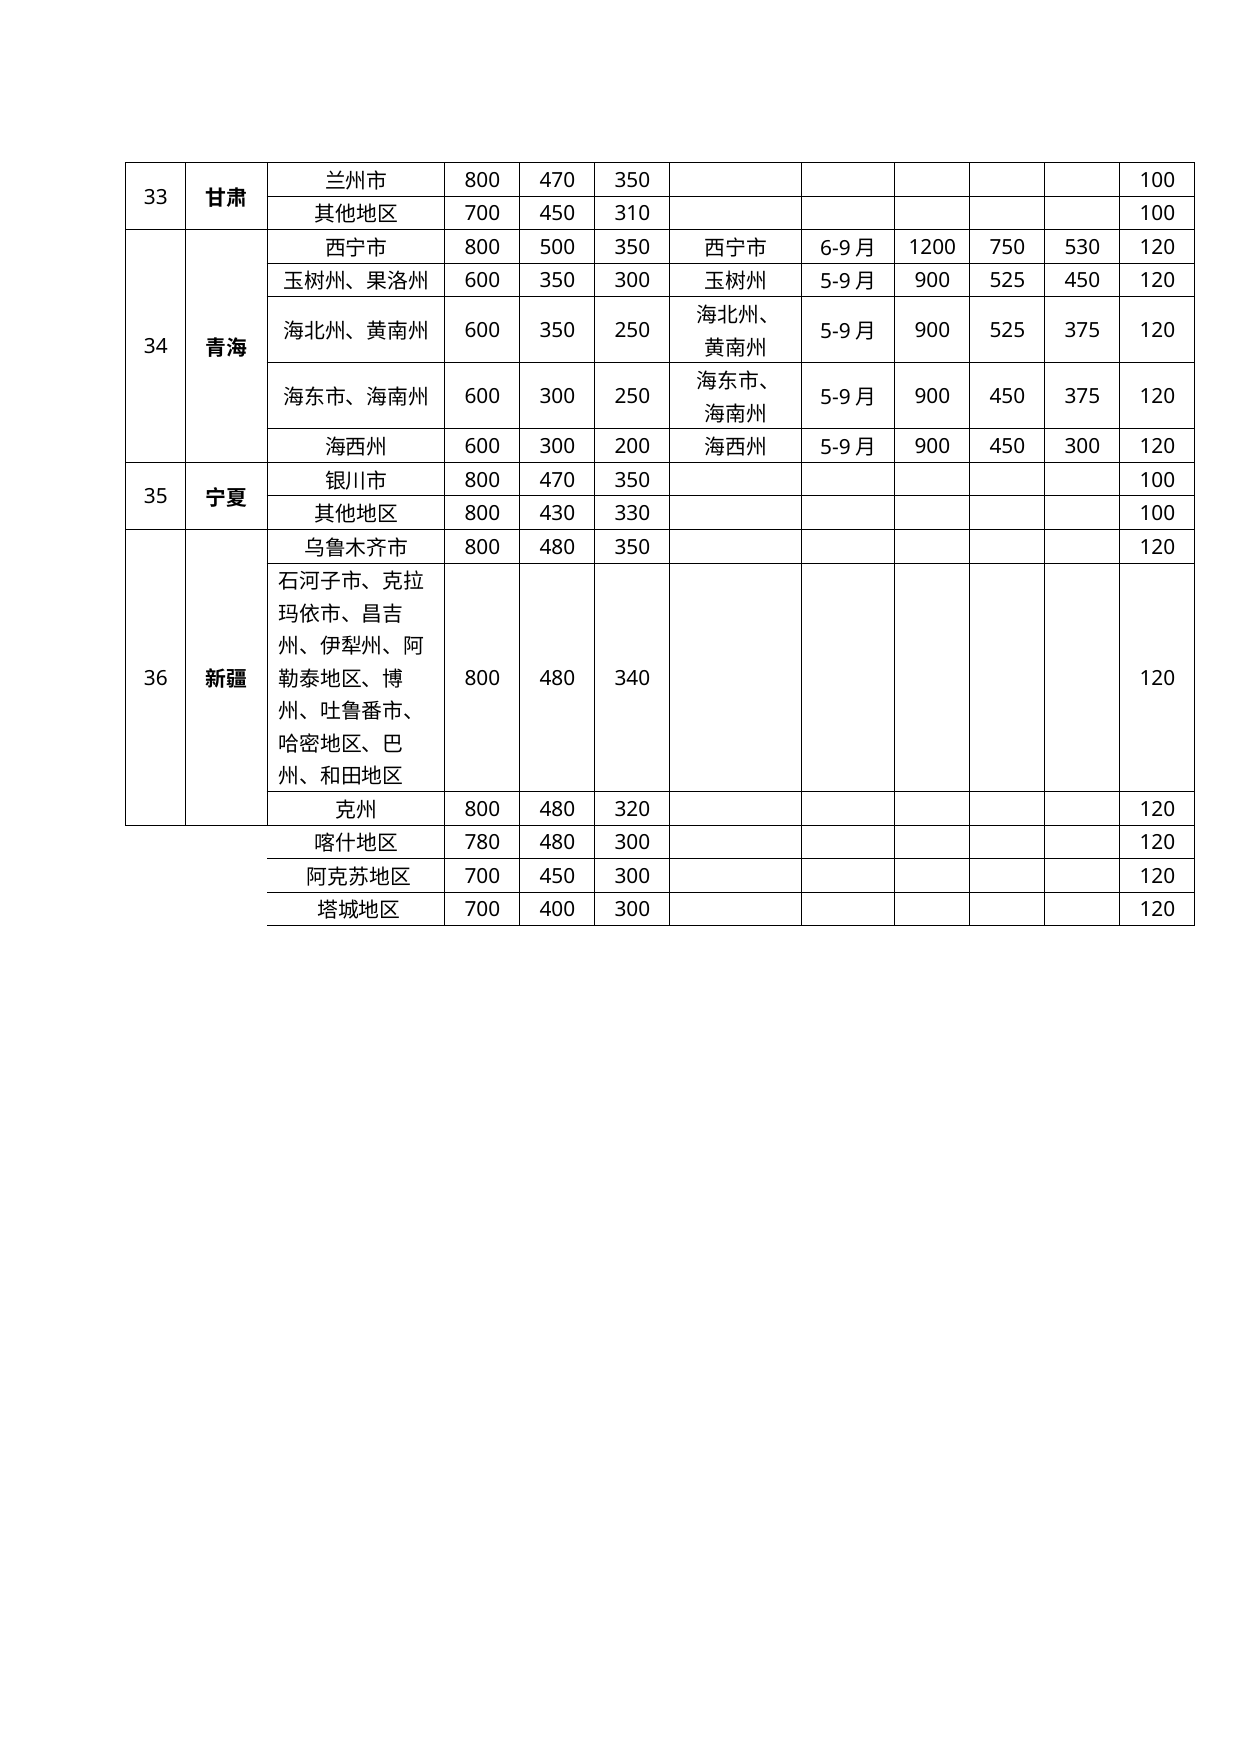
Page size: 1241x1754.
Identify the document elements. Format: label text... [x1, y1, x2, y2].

table_cell 海北州、黄南州 [268, 297, 444, 362]
table_cell [670, 792, 801, 824]
table_cell [970, 197, 1044, 229]
table_cell [970, 826, 1044, 858]
table_cell 350 [595, 230, 669, 263]
table_cell 西宁市 [268, 230, 444, 263]
table_cell 800 [445, 463, 519, 495]
table_cell [970, 792, 1044, 824]
table_cell [895, 163, 969, 196]
table_cell 120 [1120, 564, 1194, 791]
table_cell 250 [595, 363, 669, 428]
table_cell 480 [520, 792, 594, 824]
table_cell [670, 197, 801, 229]
table_cell 塔城地区 [267, 893, 444, 925]
table_cell 5-9月 [802, 429, 894, 462]
table_cell 525 [970, 297, 1044, 362]
table_cell 525 [970, 264, 1044, 296]
table_cell 300 [595, 826, 669, 858]
table_cell 780 [445, 826, 519, 858]
table_cell [670, 859, 801, 892]
table_cell 其他地区 [268, 496, 444, 529]
table_cell 100 [1120, 496, 1194, 529]
table_cell 200 [595, 429, 669, 462]
table_cell 乌鲁木齐市 [268, 530, 444, 562]
table_cell 500 [520, 230, 594, 263]
table_cell [802, 826, 894, 858]
table_cell 900 [895, 297, 969, 362]
table_cell 900 [895, 429, 969, 462]
table_cell 750 [970, 230, 1044, 263]
table_cell [802, 564, 894, 791]
table_cell [895, 564, 969, 791]
table_cell [802, 530, 894, 562]
table_cell [802, 893, 894, 925]
table_cell 石河子市、克拉玛依市、昌吉州、伊犁州、阿勒泰地区、博州、吐鲁番市、哈密地区、巴州、和田地区 [268, 564, 444, 791]
table_cell 阿克苏地区 [267, 859, 444, 892]
table_cell 120 [1120, 429, 1194, 462]
table_cell 700 [445, 197, 519, 229]
table_cell [895, 463, 969, 495]
table_cell [670, 463, 801, 495]
table_cell 1200 [895, 230, 969, 263]
table_cell [670, 496, 801, 529]
table_cell 470 [520, 463, 594, 495]
table_cell [895, 893, 969, 925]
table_cell [970, 530, 1044, 562]
table_cell 800 [445, 230, 519, 263]
table_cell [895, 197, 969, 229]
table_cell 430 [520, 496, 594, 529]
table_cell [1045, 463, 1119, 495]
table_cell 海北州、黄南州 [670, 297, 801, 362]
table_cell 400 [520, 893, 594, 925]
table_cell 350 [595, 463, 669, 495]
table_cell 700 [445, 893, 519, 925]
table_cell [1045, 859, 1119, 892]
table_cell 120 [1120, 859, 1194, 892]
table_cell 海东市、海南州 [268, 363, 444, 428]
table_cell [802, 197, 894, 229]
table_cell [1045, 893, 1119, 925]
table_cell 310 [595, 197, 669, 229]
table_cell [802, 859, 894, 892]
table_cell [670, 826, 801, 858]
table_cell [895, 826, 969, 858]
table_cell 宁夏 [186, 463, 267, 529]
table_cell [895, 496, 969, 529]
table_cell 350 [595, 163, 669, 196]
table_cell 克州 [268, 792, 444, 824]
table_cell [895, 792, 969, 824]
table_cell [970, 463, 1044, 495]
table_cell 800 [445, 530, 519, 562]
table_cell 250 [595, 297, 669, 362]
table_cell [670, 163, 801, 196]
table_cell 100 [1120, 197, 1194, 229]
table_cell 120 [1120, 363, 1194, 428]
table_cell [1045, 530, 1119, 562]
table_cell 青海 [186, 230, 267, 462]
table_cell 玉树州 [670, 264, 801, 296]
table_cell 海西州 [670, 429, 801, 462]
table_cell [670, 893, 801, 925]
table_cell [1045, 496, 1119, 529]
table_cell 530 [1045, 230, 1119, 263]
table_cell 5-9月 [802, 264, 894, 296]
table_cell [1045, 163, 1119, 196]
table_cell 450 [970, 363, 1044, 428]
table_cell 海东市、海南州 [670, 363, 801, 428]
table_cell 100 [1120, 163, 1194, 196]
table_cell [895, 859, 969, 892]
table_cell 新疆 [186, 530, 267, 824]
table_cell 600 [445, 297, 519, 362]
table_cell [970, 859, 1044, 892]
table_cell [802, 163, 894, 196]
table_cell 120 [1120, 792, 1194, 824]
table_cell 800 [445, 564, 519, 791]
table_cell [1045, 197, 1119, 229]
table_cell [802, 792, 894, 824]
table_cell 480 [520, 530, 594, 562]
table_cell [1045, 564, 1119, 791]
table_cell 600 [445, 429, 519, 462]
table_cell 300 [595, 859, 669, 892]
table_cell 甘肃 [186, 163, 267, 229]
table_cell 喀什地区 [267, 826, 444, 858]
table_cell [970, 496, 1044, 529]
table_cell 120 [1120, 264, 1194, 296]
table_cell 340 [595, 564, 669, 791]
table_cell 100 [1120, 463, 1194, 495]
table_cell [970, 893, 1044, 925]
table_cell 300 [520, 429, 594, 462]
table_cell [670, 530, 801, 562]
table_cell 5-9月 [802, 363, 894, 428]
table_cell 120 [1120, 826, 1194, 858]
table_cell 120 [1120, 230, 1194, 263]
table_cell 800 [445, 792, 519, 824]
table_cell 西宁市 [670, 230, 801, 263]
table_cell 350 [595, 530, 669, 562]
table_cell 375 [1045, 297, 1119, 362]
table_cell [895, 530, 969, 562]
table_cell 玉树州、果洛州 [268, 264, 444, 296]
table_cell 700 [445, 859, 519, 892]
table_cell 470 [520, 163, 594, 196]
table_cell [670, 564, 801, 791]
table_cell 450 [520, 197, 594, 229]
table_cell 34 [126, 230, 185, 462]
table_cell [1045, 826, 1119, 858]
table_cell [802, 463, 894, 495]
table_cell 900 [895, 264, 969, 296]
table_cell 兰州市 [268, 163, 444, 196]
table_cell 800 [445, 163, 519, 196]
table_cell 800 [445, 496, 519, 529]
table_cell 375 [1045, 363, 1119, 428]
table_cell 33 [126, 163, 185, 229]
table_cell 5-9月 [802, 297, 894, 362]
table_cell 120 [1120, 893, 1194, 925]
table_cell 300 [595, 893, 669, 925]
table_cell 450 [970, 429, 1044, 462]
table_cell 35 [126, 463, 185, 529]
table_cell 450 [520, 859, 594, 892]
table_cell 600 [445, 264, 519, 296]
table_cell 450 [1045, 264, 1119, 296]
table_cell 300 [1045, 429, 1119, 462]
table_cell 350 [520, 264, 594, 296]
table_cell 480 [520, 564, 594, 791]
table_cell [970, 564, 1044, 791]
table_cell 120 [1120, 297, 1194, 362]
table_cell 36 [126, 530, 185, 824]
table_cell 300 [520, 363, 594, 428]
table_cell [1045, 792, 1119, 824]
table_cell 900 [895, 363, 969, 428]
table_cell 600 [445, 363, 519, 428]
table_cell [970, 163, 1044, 196]
table_cell 300 [595, 264, 669, 296]
table_cell 330 [595, 496, 669, 529]
table_cell 海西州 [268, 429, 444, 462]
table_cell [802, 496, 894, 529]
table_cell 320 [595, 792, 669, 824]
table_cell 120 [1120, 530, 1194, 562]
table_cell 350 [520, 297, 594, 362]
table_cell 其他地区 [268, 197, 444, 229]
table_cell 银川市 [268, 463, 444, 495]
table_cell 6-9月 [802, 230, 894, 263]
table_cell 480 [520, 826, 594, 858]
